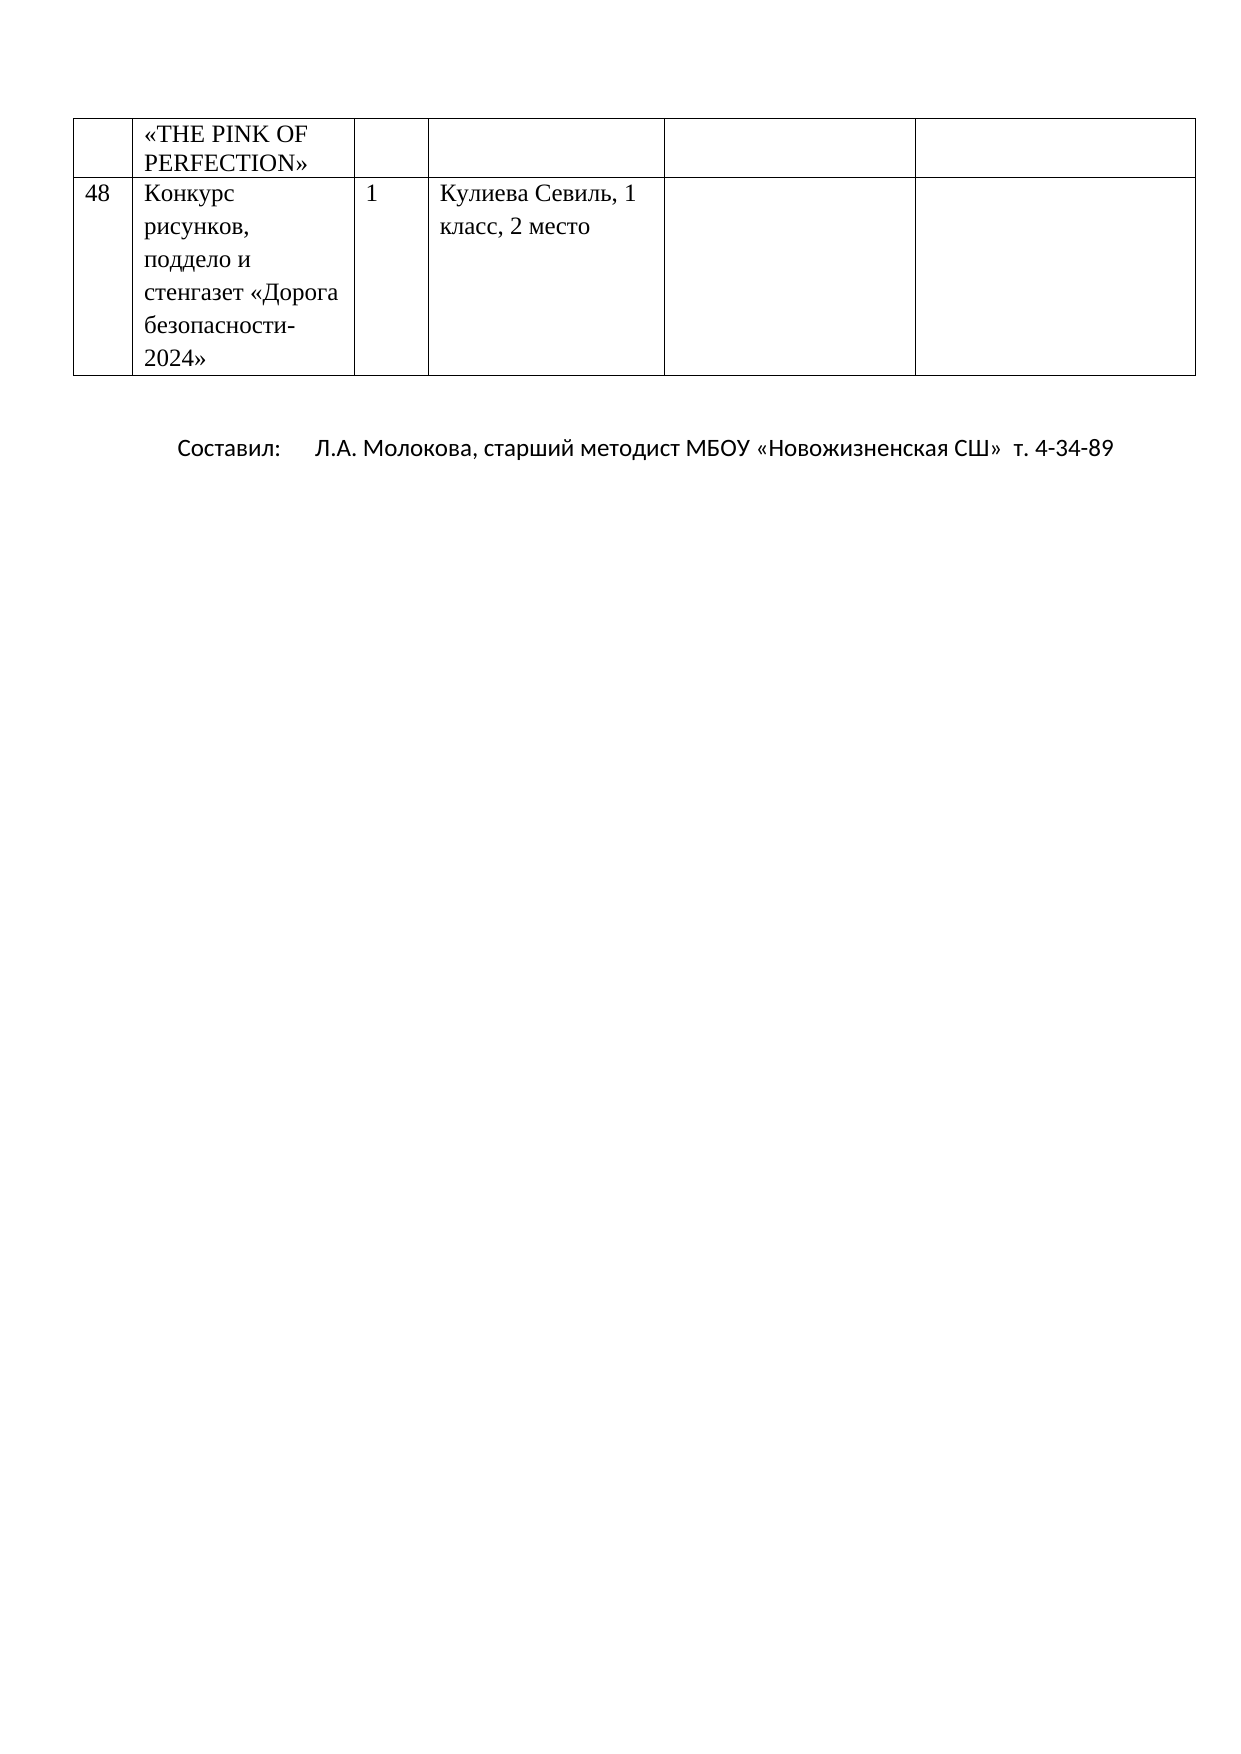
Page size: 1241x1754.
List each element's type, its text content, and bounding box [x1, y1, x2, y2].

table_cell 47 [74, 119, 132, 177]
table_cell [916, 119, 1195, 177]
table_cell [429, 119, 664, 177]
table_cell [133, 119, 354, 177]
table_cell [665, 119, 915, 177]
text Составил: Л.А. Молокова, старший методист МБОУ «Новожизненская СШ» т. 4-34-89 [177, 432, 1152, 463]
table_cell [355, 119, 428, 177]
table_cell 1 [355, 178, 428, 375]
table_cell Кулиева Севиль, 1 класс, 2 место [429, 178, 664, 375]
table_cell 48 [74, 178, 132, 375]
table_cell [665, 178, 915, 375]
table_cell Конкурс рисунков, поддело и стенгазет «Дорога безопасности- 2024» [133, 178, 354, 375]
table_cell [916, 178, 1195, 375]
